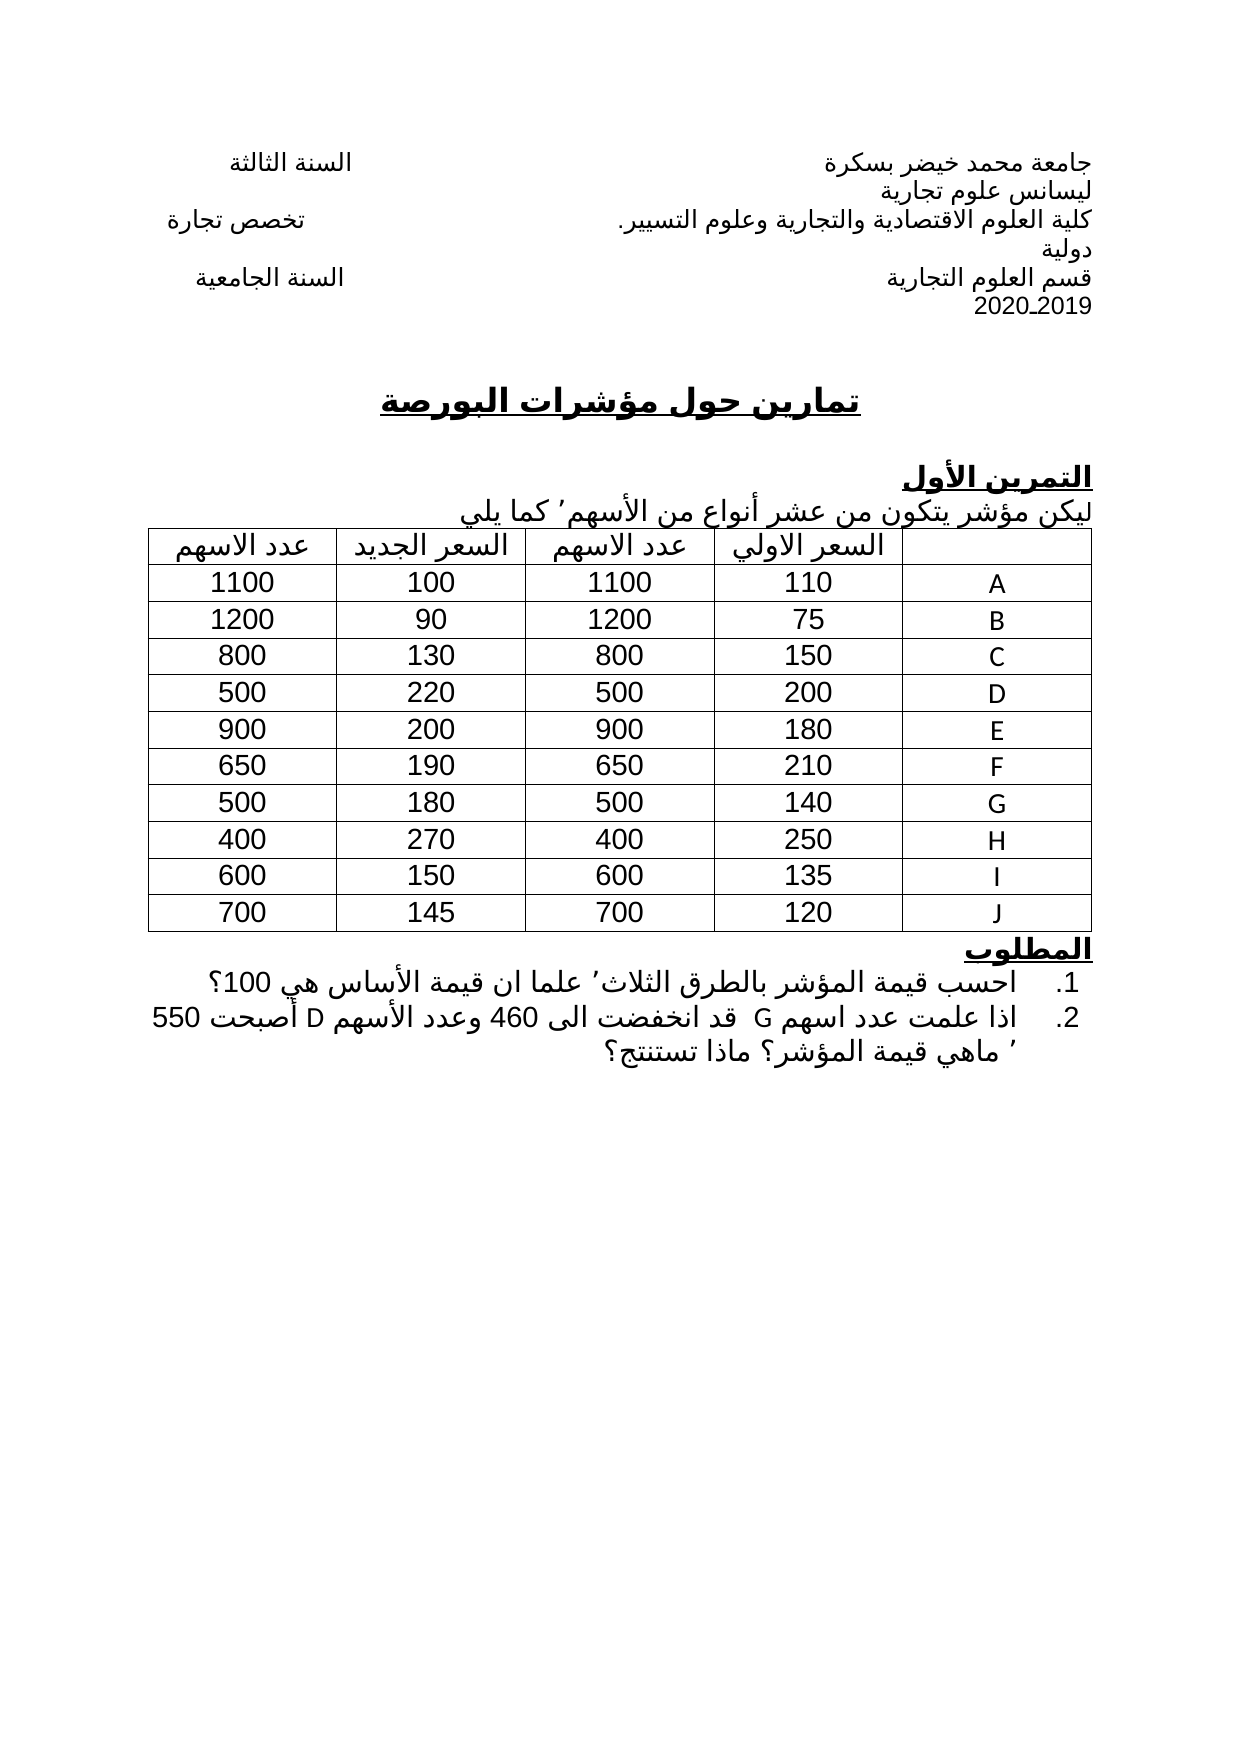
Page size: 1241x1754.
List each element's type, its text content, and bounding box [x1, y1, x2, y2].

table_cell D [903, 675, 1091, 711]
table_cell 150 [715, 639, 902, 674]
table_cell 400 [149, 822, 336, 857]
table_cell 1100 [149, 565, 336, 601]
text جامعة محمد خيضر بسكرة السنة الثالثة ليسانس علوم تجارية [148, 148, 1093, 205]
table_cell 500 [149, 675, 336, 711]
text ليكن مؤشر يتكون من عشر أنواع من الأسهم٬ كما يلي [148, 494, 1093, 527]
table_cell 700 [526, 895, 714, 931]
table_cell 270 [337, 822, 525, 857]
table_cell 150 [337, 859, 525, 894]
table_cell 145 [337, 895, 525, 931]
table_cell 600 [526, 859, 714, 894]
table_cell J [903, 895, 1091, 931]
text كلية العلوم الاقتصادية والتجارية وعلوم التسيير. تخصص تجارة دولية [148, 205, 1093, 263]
table_cell 700 [149, 895, 336, 931]
table_cell 100 [337, 565, 525, 601]
table_cell 800 [149, 639, 336, 674]
table_cell 1200 [149, 602, 336, 637]
table_cell 900 [526, 712, 714, 747]
text التمرين الأول [148, 460, 1093, 494]
table_cell 180 [337, 785, 525, 821]
table_cell G [903, 785, 1091, 821]
table_cell 200 [337, 712, 525, 747]
table_cell B [903, 602, 1091, 637]
table_cell F [903, 749, 1091, 784]
table_cell 900 [149, 712, 336, 747]
table_cell C [903, 639, 1091, 674]
table_cell H [903, 822, 1091, 857]
table_cell 500 [526, 785, 714, 821]
table_header السعر الجديد [337, 529, 525, 564]
table_cell 140 [715, 785, 902, 821]
table_cell 800 [526, 639, 714, 674]
table_cell 190 [337, 749, 525, 784]
table_cell 130 [337, 639, 525, 674]
table_cell 120 [715, 895, 902, 931]
table_cell 650 [526, 749, 714, 784]
text تمارين حول مؤشرات البورصة [148, 381, 1093, 419]
table_cell 250 [715, 822, 902, 857]
table_cell I [903, 859, 1091, 894]
table_cell 400 [526, 822, 714, 857]
table_cell 90 [337, 602, 525, 637]
table_header [903, 529, 1091, 564]
list اذا علمت عدد اسهم G قد انخفضت الى 460 وعدد الأسهم D أصبحت 550 ٬ ماهي قيمة المؤشر؟ ماذا تستنتج؟ [148, 999, 1055, 1068]
table_cell 110 [715, 565, 902, 601]
table_cell 220 [337, 675, 525, 711]
table_cell 210 [715, 749, 902, 784]
table_cell 500 [149, 785, 336, 821]
table_cell 200 [715, 675, 902, 711]
table_cell 600 [149, 859, 336, 894]
table_header عدد الاسهم [526, 529, 714, 564]
table_header عدد الاسهم [149, 529, 336, 564]
table_header السعر الاولي [715, 529, 902, 564]
table_cell 180 [715, 712, 902, 747]
table_cell 1200 [526, 602, 714, 637]
table_cell A [903, 565, 1091, 601]
text قسم العلوم التجارية السنة الجامعية 2019ـ2020 [148, 263, 1093, 320]
table_cell E [903, 712, 1091, 747]
list احسب قيمة المؤشر بالطرق الثلاث٬ علما ان قيمة الأساس هي 100؟ [148, 965, 1055, 999]
text المطلوب [148, 932, 1093, 965]
table_cell 135 [715, 859, 902, 894]
table_cell 650 [149, 749, 336, 784]
table_cell 75 [715, 602, 902, 637]
table_cell 1100 [526, 565, 714, 601]
table_cell 500 [526, 675, 714, 711]
